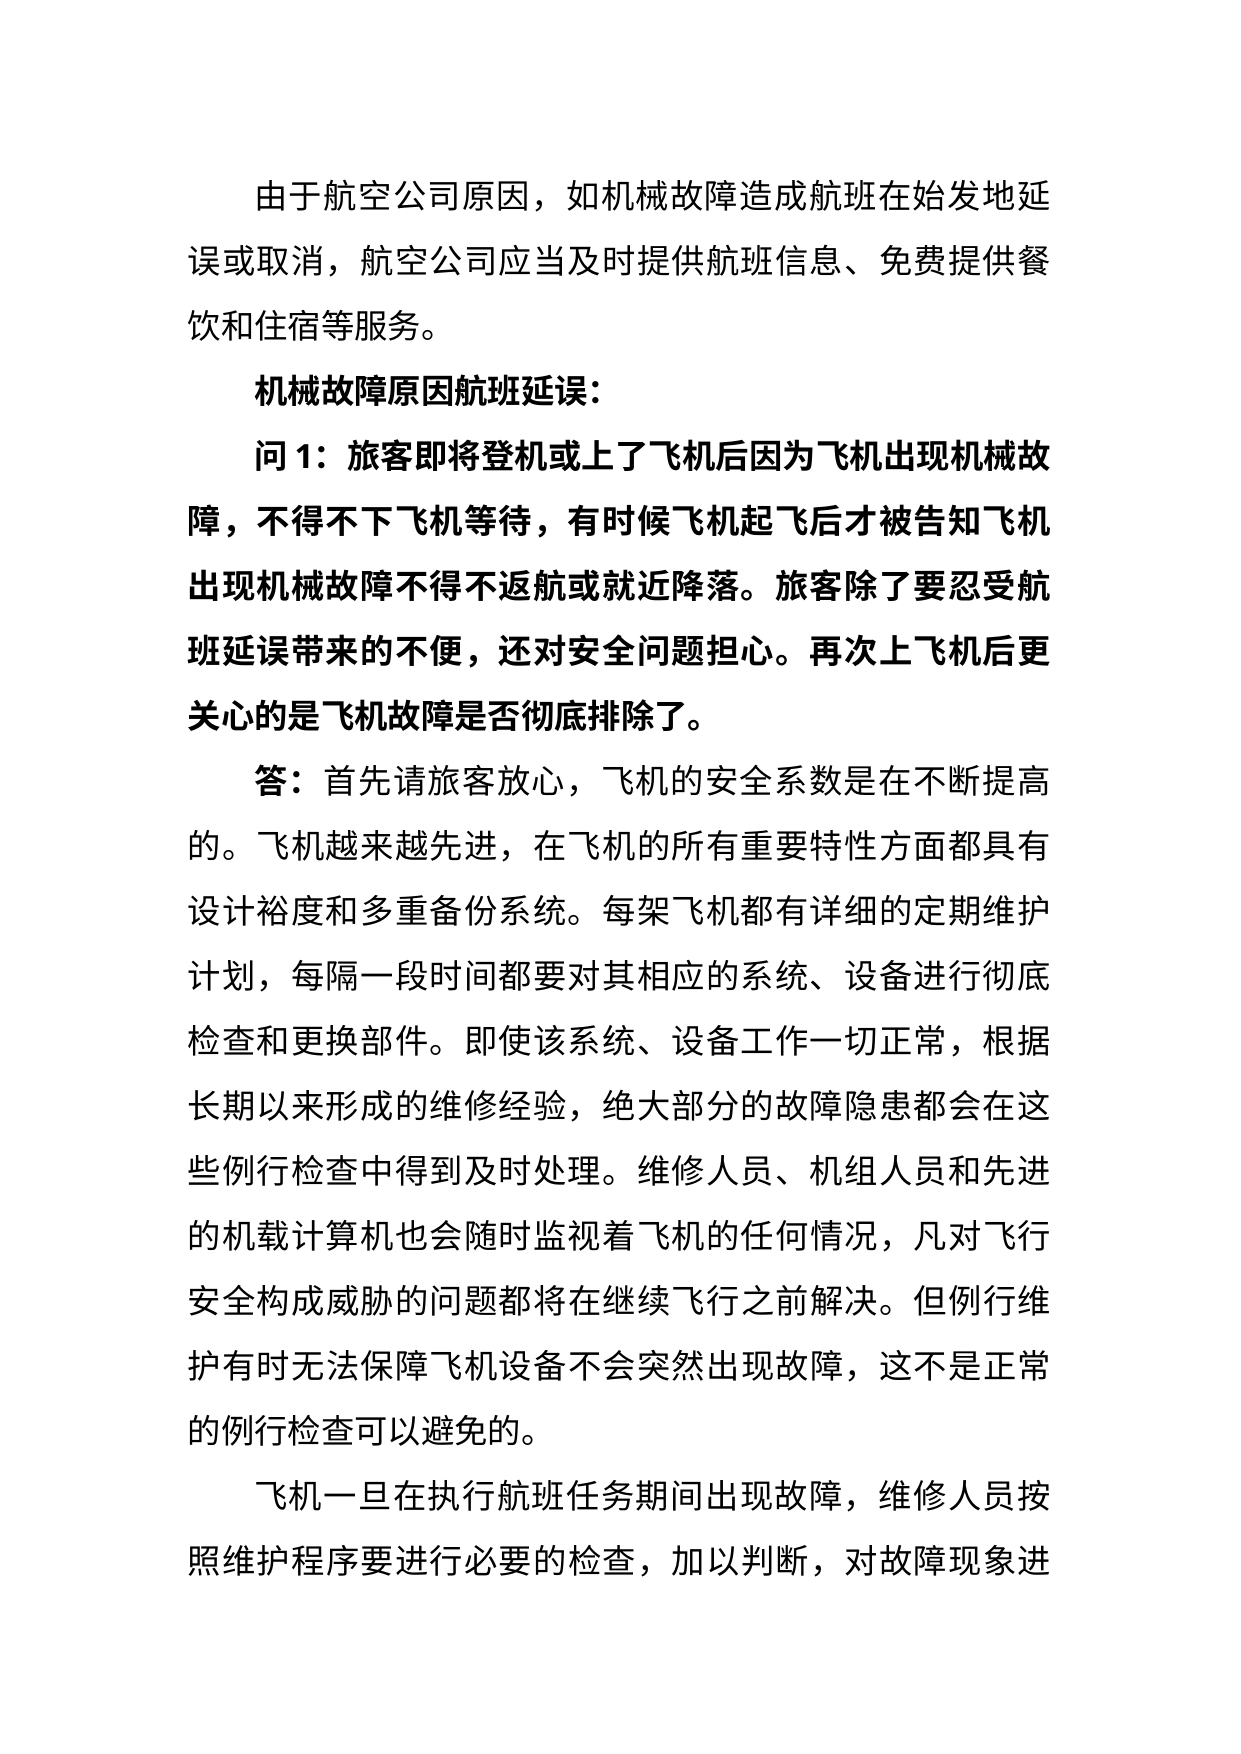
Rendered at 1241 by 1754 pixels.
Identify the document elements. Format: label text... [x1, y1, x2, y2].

text 机械故障原因航班延误： [187, 357, 1053, 422]
text 问1：旅客即将登机或上了飞机后因为飞机出现机械故障，不得不下飞机等待，有时候飞机起飞后才被告知飞机出现机械故障不得不返航或就近降落。旅客除了要忍受航班延误带来的不便，还对安全问题担心。再次上飞机后更关心的是飞机故障是否彻底排除了。 [187, 422, 1053, 747]
text 由于航空公司原因，如机械故障造成航班在始发地延误或取消，航空公司应当及时提供航班信息、免费提供餐饮和住宿等服务。 [187, 162, 1053, 357]
text 答：首先请旅客放心，飞机的安全系数是在不断提高的。飞机越来越先进，在飞机的所有重要特性方面都具有设计裕度和多重备份系统。每架飞机都有详细的定期维护计划，每隔一段时间都要对其相应的系统、设备进行彻底检查和更换部件。即使该系统、设备工作一切正常，根据长期以来形成的维修经验，绝大部分的故障隐患都会在这些例行检查中得到及时处理。维修人员、机组人员和先进的机载计算机也会随时监视着飞机的任何情况，凡对飞行安全构成威胁的问题都将在继续飞行之前解决。但例行维护有时无法保障飞机设备不会突然出现故障，这不是正常的例行检查可以避免的。 [187, 747, 1053, 1462]
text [187, 1462, 1053, 1592]
